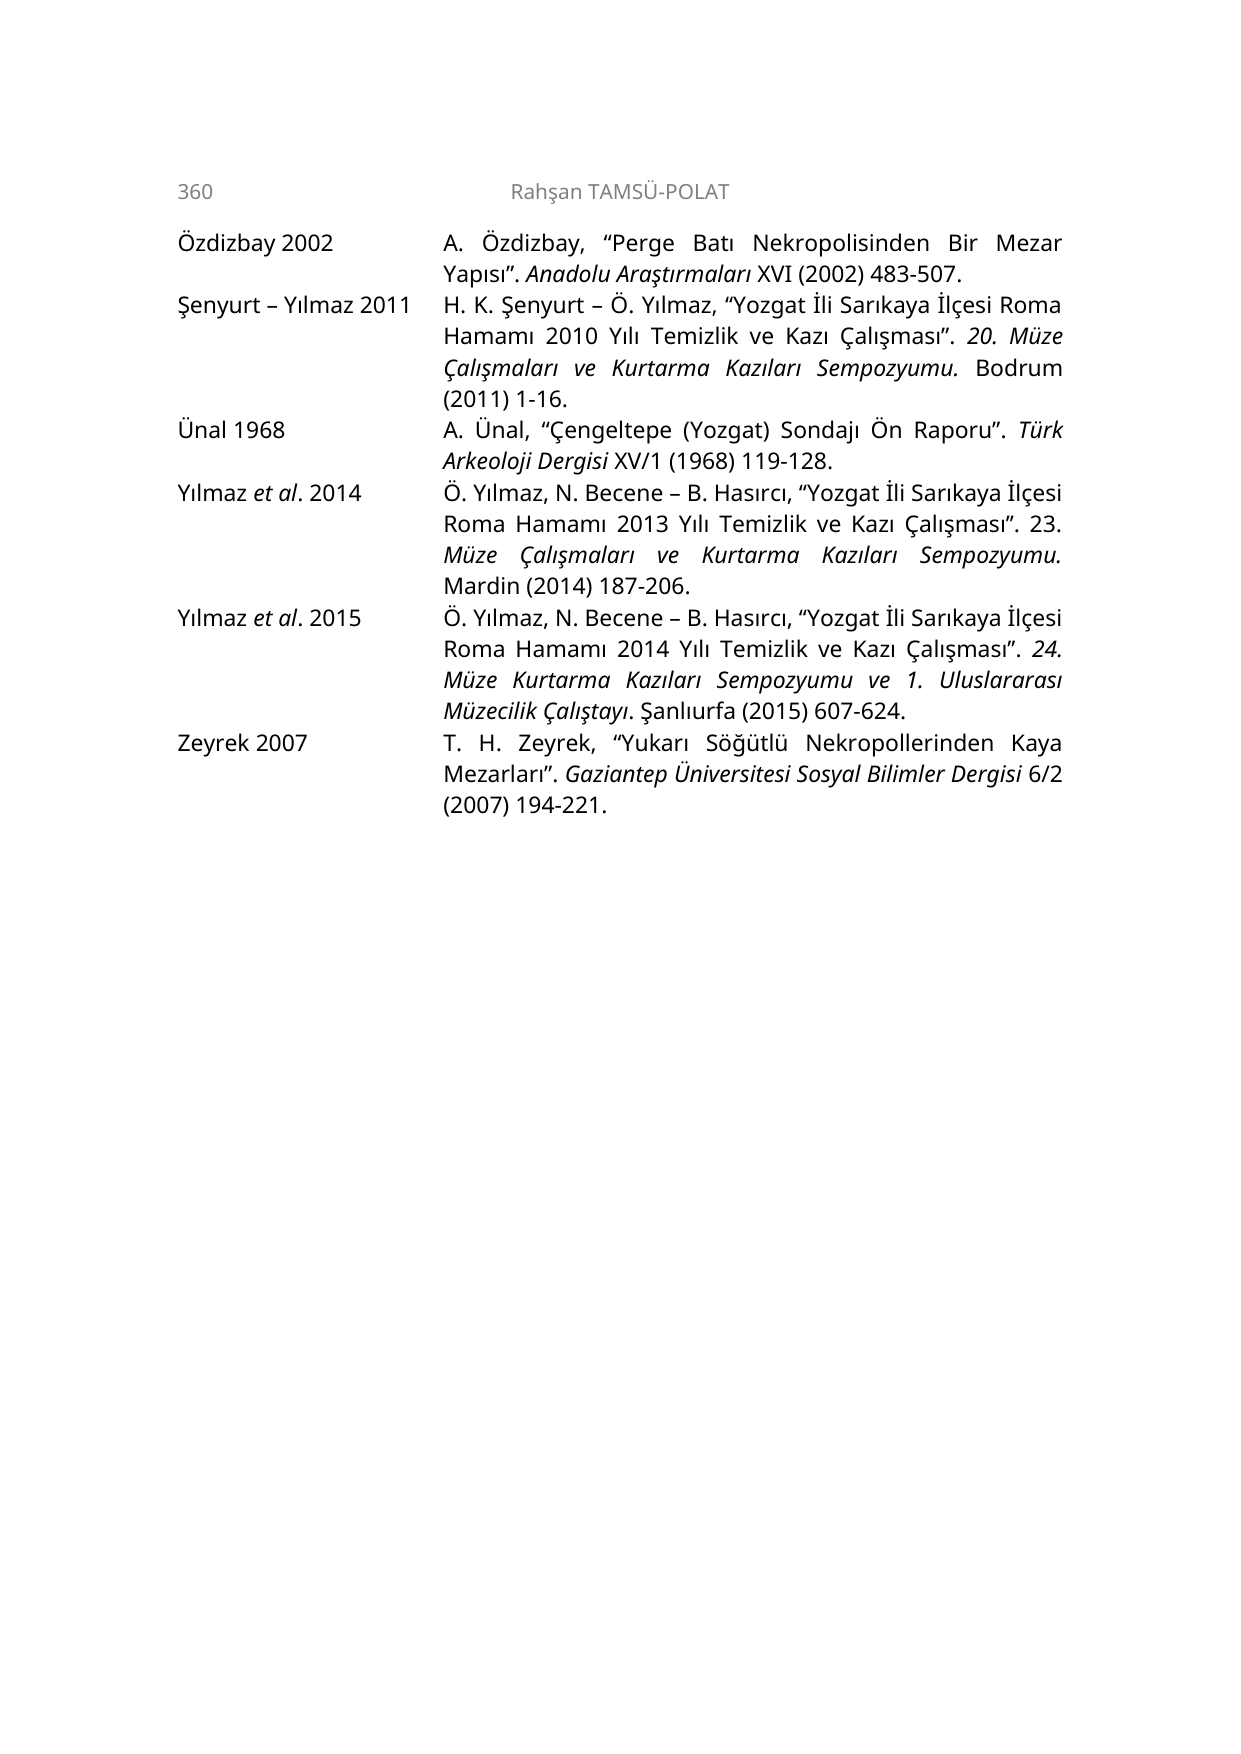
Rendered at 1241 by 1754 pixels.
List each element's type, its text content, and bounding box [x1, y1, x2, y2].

text Zeyrek 2007 T. H. Zeyrek, “Yukarı Söğütlü Nekropollerinden Kaya Mezarları”. Gaziantep Üniversitesi Sosyal Bilimler Dergisi 6/2 (2007) 194-221. [177, 726, 1063, 820]
text Yılmaz et al. 2015 Ö. Yılmaz, N. Becene – B. Hasırcı, ‘‘Yozgat İli Sarıkaya İlçesi Roma Hamamı 2014 Yılı Temizlik ve Kazı Çalışması’’. 24. Müze Kurtarma Kazıları Sempozyumu ve 1. Uluslararası Müzecilik Çalıştayı. Şanlıurfa (2015) 607-624. [177, 601, 1063, 726]
text Yılmaz et al. 2014 Ö. Yılmaz, N. Becene – B. Hasırcı, ‘‘Yozgat İli Sarıkaya İlçesi Roma Hamamı 2013 Yılı Temizlik ve Kazı Çalışması’’. 23. Müze Çalışmaları ve Kurtarma Kazıları Sempozyumu. Mardin (2014) 187-206. [177, 476, 1063, 601]
text Şenyurt – Yılmaz 2011 H. K. Şenyurt – Ö. Yılmaz, ‘‘Yozgat İli Sarıkaya İlçesi Roma Hamamı 2010 Yılı Temizlik ve Kazı Çalışması’’. 20. Müze Çalışmaları ve Kurtarma Kazıları Sempozyumu. Bodrum (2011) 1-16. [177, 289, 1063, 414]
text Özdizbay 2002 A. Özdizbay, “Perge Batı Nekropolisinden Bir Mezar Yapısı”. Anadolu Araştırmaları XVI (2002) 483-507. [177, 226, 1063, 289]
text Ünal 1968 A. Ünal, “Çengeltepe (Yozgat) Sondajı Ön Raporu”. Türk Arkeoloji Dergisi XV/1 (1968) 119-128. [177, 414, 1063, 476]
